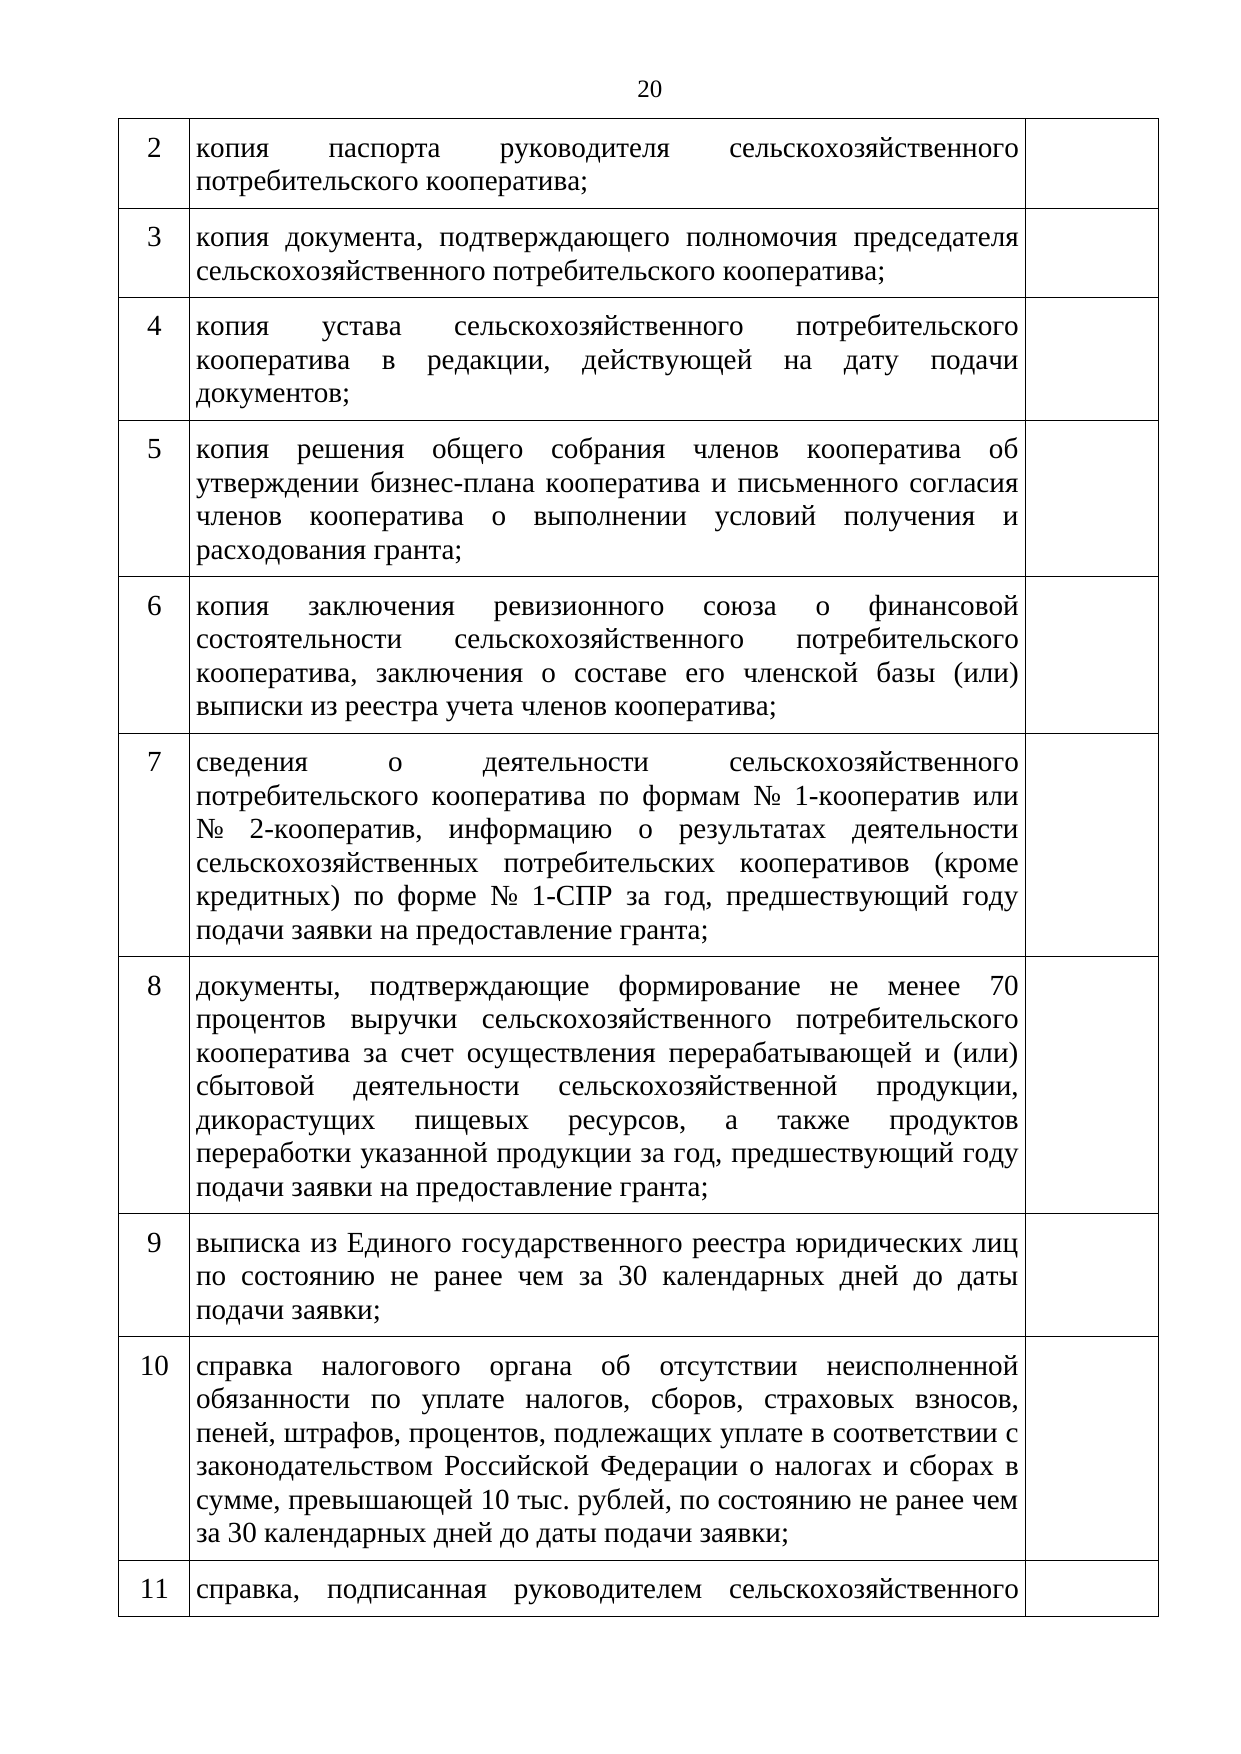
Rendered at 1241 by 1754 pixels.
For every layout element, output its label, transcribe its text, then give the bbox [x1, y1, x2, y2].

table_cell выписка из Единого государственного реестра юридических лиц по состоянию не ранее чем за 30 календарных дней до даты подачи заявки; [190, 1214, 1025, 1336]
table_cell копия решения общего собрания членов кооператива об утверждении бизнес-плана кооператива и письменного согласия членов кооператива о выполнении условий получения и расходования гранта; [190, 421, 1025, 576]
table_cell 5 [119, 421, 189, 576]
table_cell [1026, 734, 1158, 956]
table_cell [1026, 298, 1158, 420]
table_cell сведения о деятельности сельскохозяйственного потребительского кооператива по формам № 1-кооператив или № 2-кооператив, информацию о результатах деятельности сельскохозяйственных потребительских кооперативов (кроме кредитных) по форме № 1-СПР за год, предшествующий году подачи заявки на предоставление гранта; [190, 734, 1025, 956]
table_cell копия заключения ревизионного союза о финансовой состоятельности сельскохозяйственного потребительского кооператива, заключения о составе его членской базы (или) выписки из реестра учета членов кооператива; [190, 577, 1025, 733]
table_cell 7 [119, 734, 189, 956]
table_cell [1026, 119, 1158, 207]
table_cell 8 [119, 957, 189, 1213]
table_cell 10 [119, 1337, 189, 1560]
table_cell документы, подтверждающие формирование не менее 70 процентов выручки сельскохозяйственного потребительского кооператива за счет осуществления перерабатывающей и (или) сбытовой деятельности сельскохозяйственной продукции, дикорастущих пищевых ресурсов, а также продуктов переработки указанной продукции за год, предшествующий году подачи заявки на предоставление гранта; [190, 957, 1025, 1213]
table_cell [1026, 1214, 1158, 1336]
table_cell 4 [119, 298, 189, 420]
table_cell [190, 1561, 1025, 1616]
table_cell копия паспорта руководителя сельскохозяйственного потребительского кооператива; [190, 119, 1025, 207]
table_cell 11 [119, 1561, 189, 1616]
table_cell [1026, 1337, 1158, 1560]
table_cell 6 [119, 577, 189, 733]
table_cell копия документа, подтверждающего полномочия председателя сельскохозяйственного потребительского кооператива; [190, 209, 1025, 297]
table_cell 9 [119, 1214, 189, 1336]
table_cell справка налогового органа об отсутствии неисполненной обязанности по уплате налогов, сборов, страховых взносов, пеней, штрафов, процентов, подлежащих уплате в соответствии с законодательством Российской Федерации о налогах и сборах в сумме, превышающей 10 тыс. рублей, по состоянию не ранее чем за 30 календарных дней до даты подачи заявки; [190, 1337, 1025, 1560]
table_cell [1026, 957, 1158, 1213]
table_cell копия устава сельскохозяйственного потребительского кооператива в редакции, действующей на дату подачи документов; [190, 298, 1025, 420]
table_cell 3 [119, 209, 189, 297]
table_cell [1026, 209, 1158, 297]
table_cell [1026, 1561, 1158, 1616]
table_cell [1026, 577, 1158, 733]
table_cell [1026, 421, 1158, 576]
table_cell 2 [119, 119, 189, 207]
